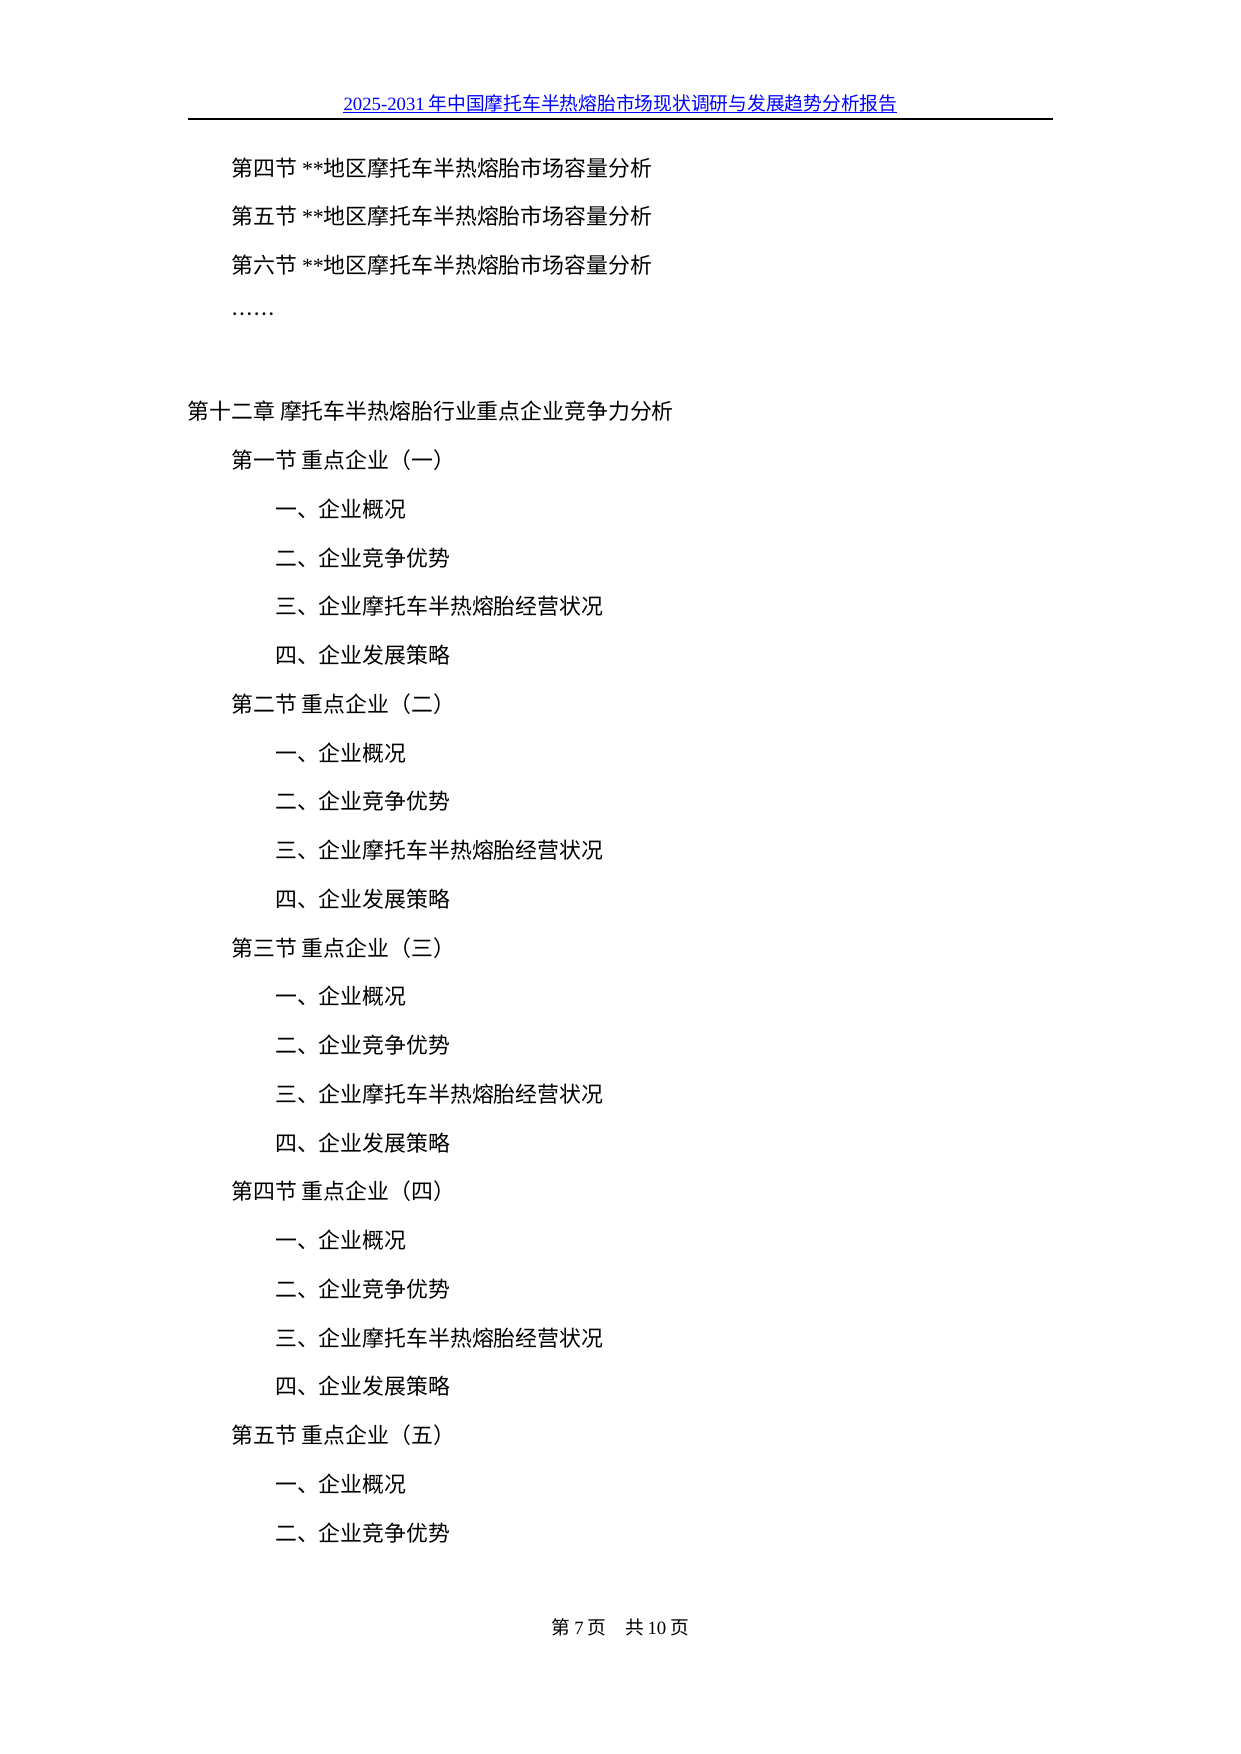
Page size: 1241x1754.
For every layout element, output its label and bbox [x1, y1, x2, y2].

text [187, 150, 1053, 1548]
